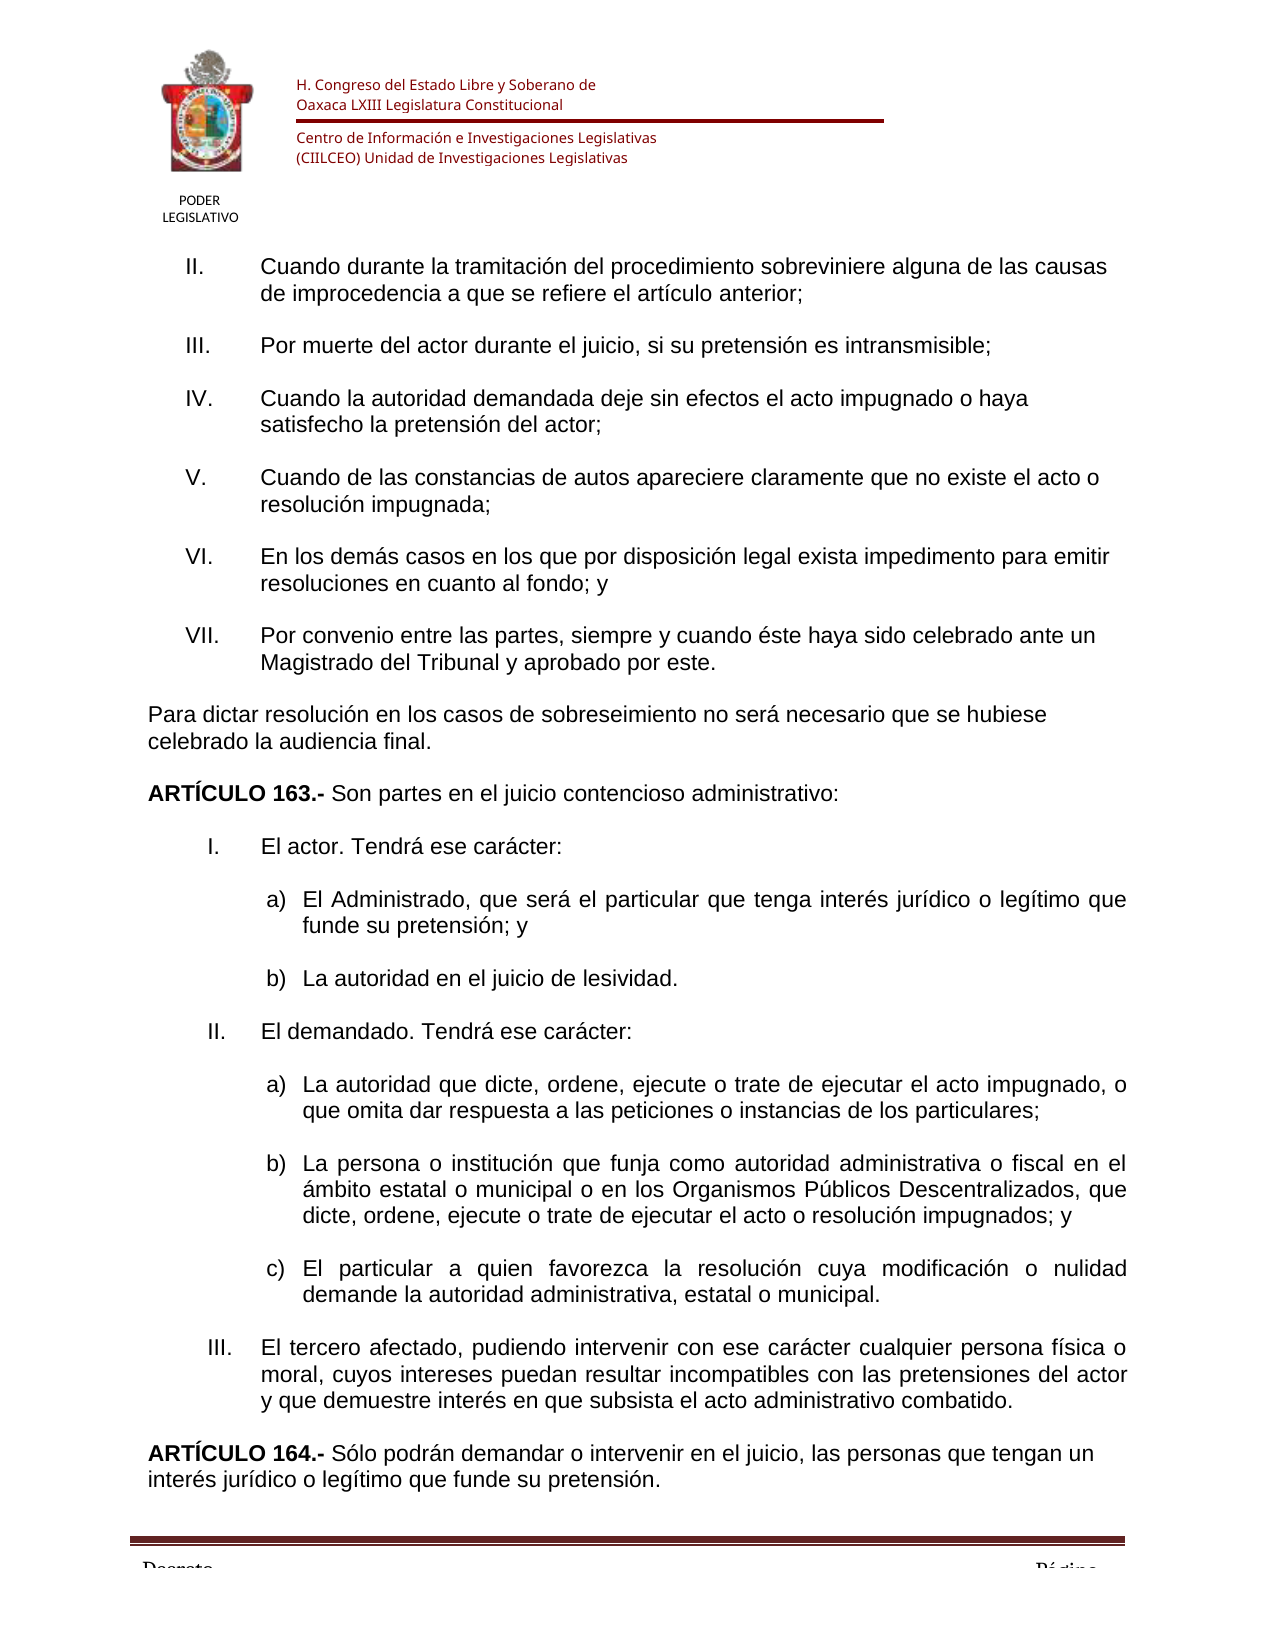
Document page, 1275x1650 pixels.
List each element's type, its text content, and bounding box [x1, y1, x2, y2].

list Por convenio entre las partes, siempre y cuando éste haya sido celebrado ante un Magistrado del Tribunal y aprobado por este. [185, 622, 1128, 675]
list Cuando de las constancias de autos apareciere claramente que no existe el acto o resolución impugnada; [185, 464, 1128, 517]
text ARTÍCULO 163.- Son partes en el juicio contencioso administrativo: [148, 780, 1139, 807]
text ARTÍCULO 164.- Sólo podrán demandar o intervenir en el juicio, las personas que tengan un interés jurídico o legítimo que funde su pretensión. [148, 1439, 1139, 1492]
list La persona o institución que funja como autoridad administrativa o fiscal en el ámbito estatal o municipal o en los Organismos Públicos Descentralizados, que dicte, ordene, ejecute o trate de ejecutar el acto o resolución impugnados; y [266, 1149, 1127, 1229]
list Cuando durante la tramitación del procedimiento sobreviniere alguna de las causas de improcedencia a que se refiere el artículo anterior; [185, 253, 1127, 306]
list El tercero afectado, pudiendo intervenir con ese carácter cualquier persona física o moral, cuyos intereses puedan resultar incompatibles con las pretensiones del actor y que demuestre interés en que subsista el acto administrativo combatido. [207, 1334, 1128, 1413]
list En los demás casos en los que por disposición legal exista impedimento para emitir resoluciones en cuanto al fondo; y [185, 543, 1127, 596]
picture [154, 48, 262, 175]
list La autoridad en el juicio de lesividad. [266, 965, 1139, 991]
list El demandado. Tendrá ese carácter: [207, 1018, 1139, 1044]
list El Administrado, que será el particular que tenga interés jurídico o legítimo que funde su pretensión; y [266, 886, 1127, 939]
list Cuando la autoridad demandada deje sin efectos el acto impugnado o haya satisfecho la pretensión del actor; [185, 385, 1128, 438]
text Para dictar resolución en los casos de sobreseimiento no será necesario que se hubiese celebrado la audiencia final. [148, 701, 1139, 754]
list La autoridad que dicte, ordene, ejecute o trate de ejecutar el acto impugnado, o que omita dar respuesta a las peticiones o instancias de los particulares; [266, 1071, 1128, 1123]
list Por muerte del actor durante el juicio, si su pretensión es intransmisible; [185, 332, 1139, 358]
list El actor. Tendrá ese carácter: [207, 833, 1139, 859]
list El particular a quien favorezca la resolución cuya modificación o nulidad demande la autoridad administrativa, estatal o municipal. [266, 1255, 1127, 1308]
